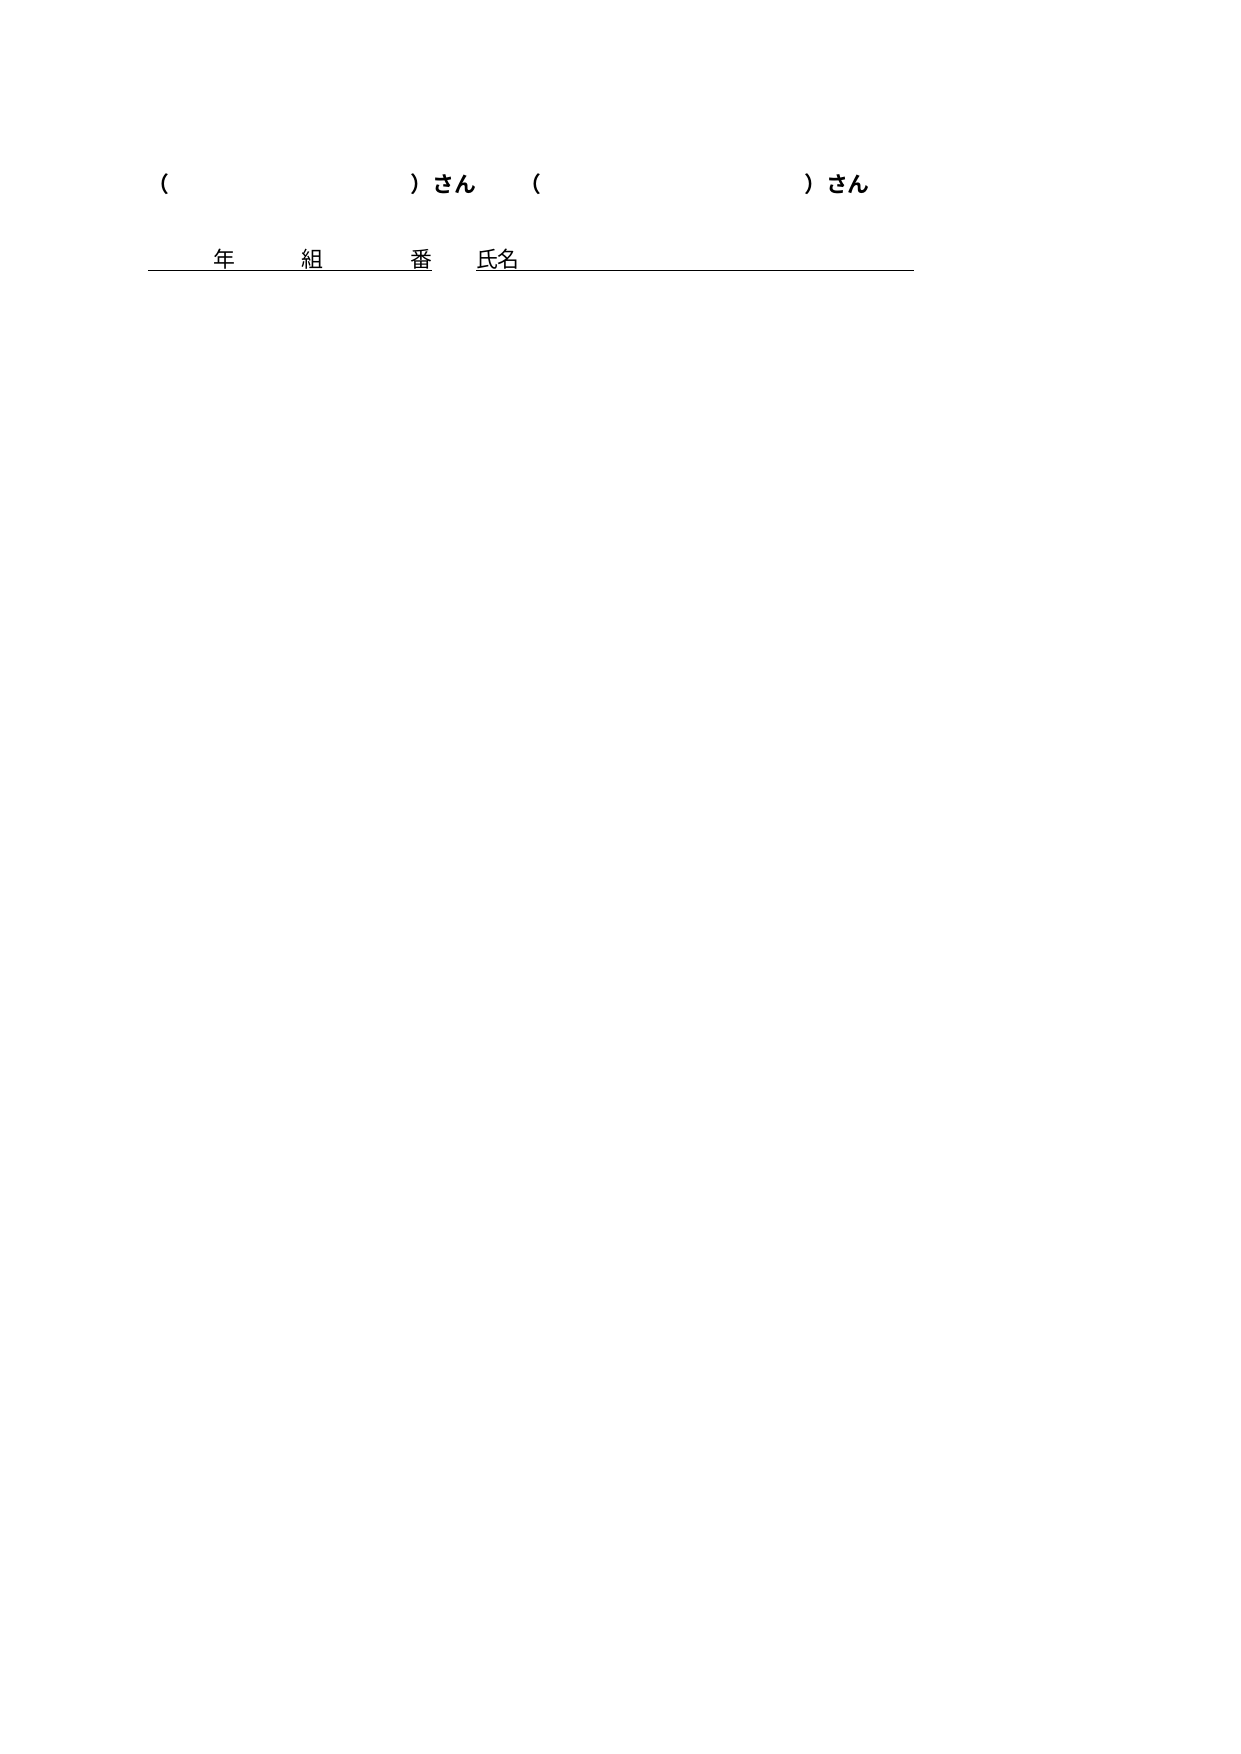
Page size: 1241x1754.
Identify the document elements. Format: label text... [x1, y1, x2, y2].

text 年 組 番 氏名 [148, 239, 1092, 277]
text （ ）さん （ ）さん [148, 164, 1092, 202]
